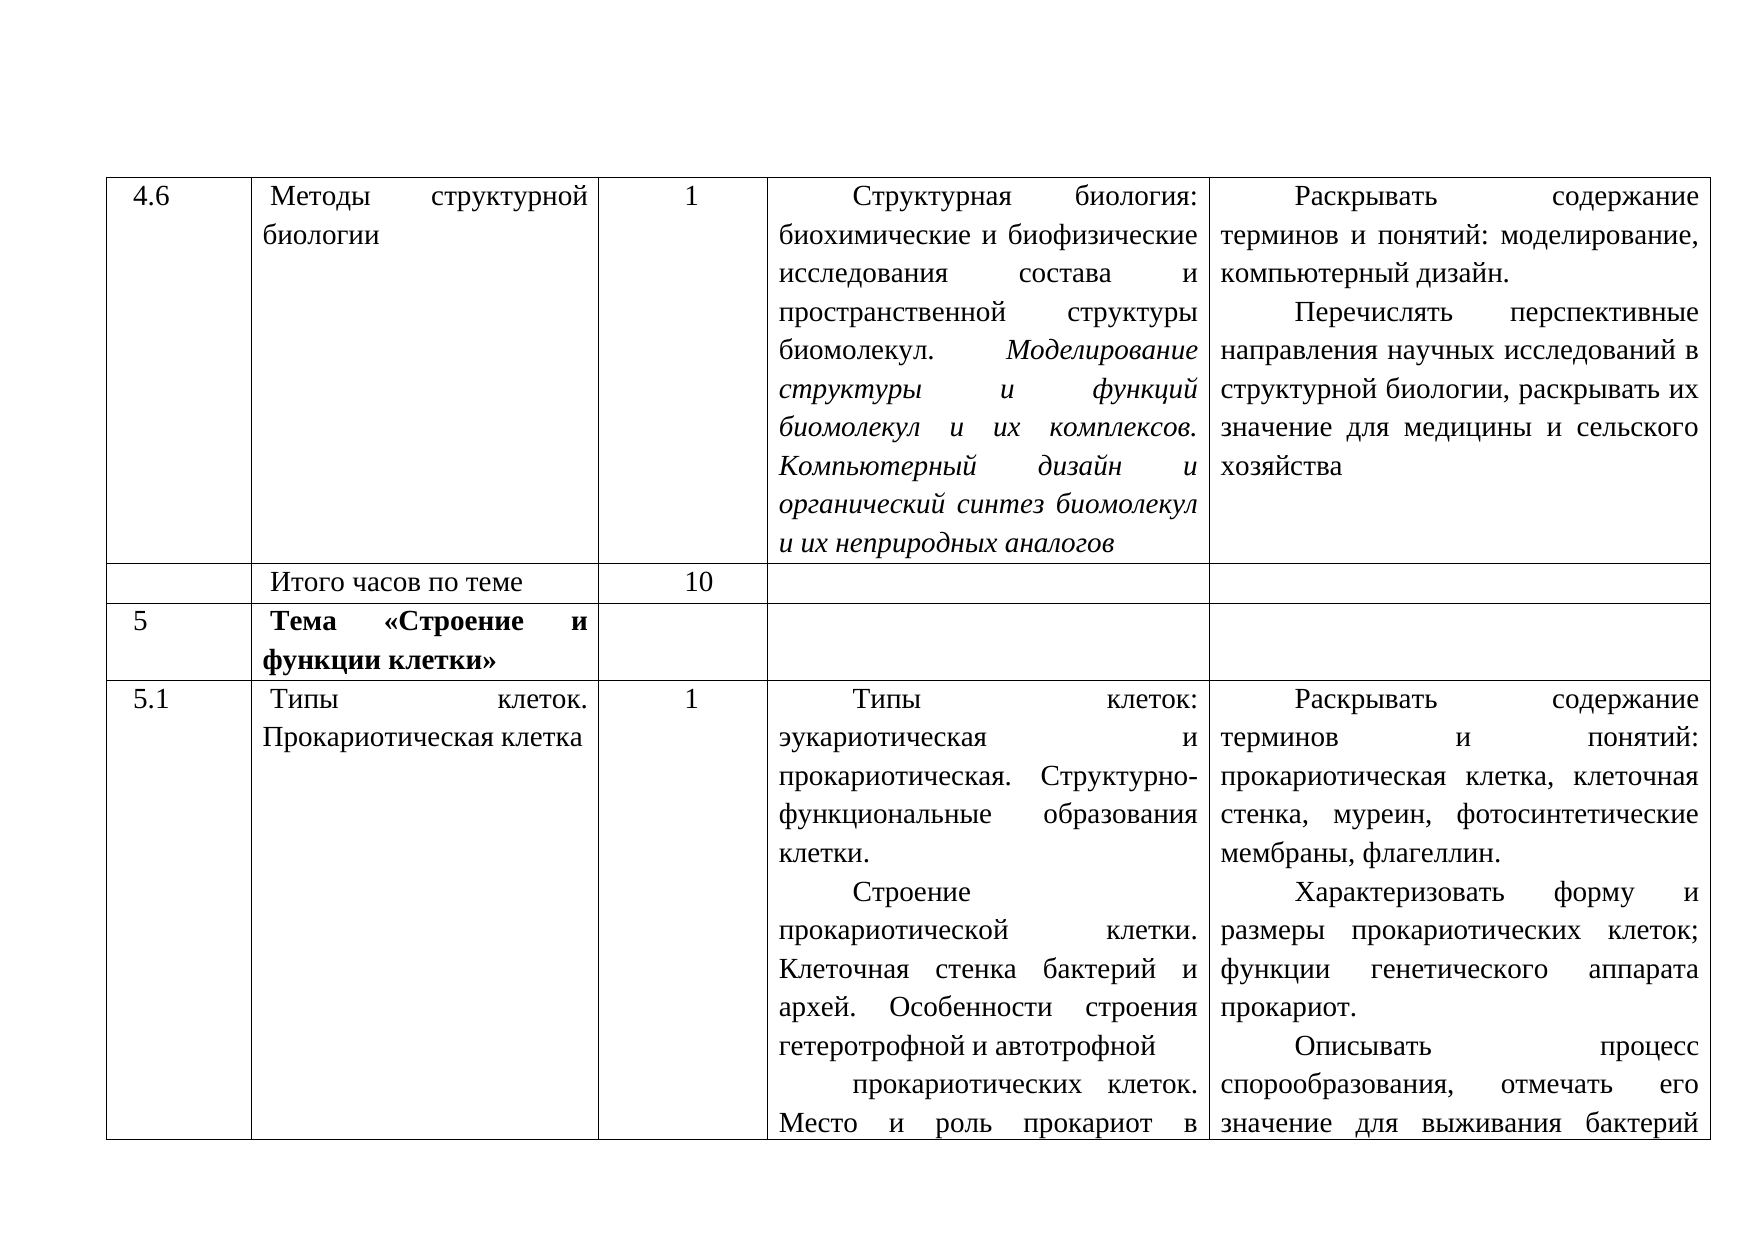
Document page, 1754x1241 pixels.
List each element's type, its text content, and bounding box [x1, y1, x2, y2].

table_cell 1 [599, 178, 767, 563]
table_cell 5 [107, 604, 251, 680]
table_cell Тема «Строение и функции клетки» [252, 604, 598, 680]
table_cell 4.6 [107, 178, 251, 563]
table_cell [107, 564, 251, 602]
table_cell Методы структурной биологии [252, 178, 598, 563]
table_cell Раскрывать содержание терминов и понятий: моделирование, компьютерный дизайн. Перечислять перспективные направления научных исследований в структурной биологии, раскрывать их значение для медицины и сельского хозяйства [1210, 178, 1710, 563]
table_cell [1210, 604, 1710, 680]
table_cell 1 [599, 681, 767, 1138]
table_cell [252, 681, 598, 1138]
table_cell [1210, 681, 1710, 1138]
table_cell [768, 564, 1209, 602]
table_cell Структурная биология: биохимические и биофизические исследования состава и пространственной структуры биомолекул. Моделирование структуры и функций биомолекул и их комплексов. Компьютерный дизайн и органический синтез биомолекул и их неприродных аналогов [768, 178, 1209, 563]
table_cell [768, 681, 1209, 1138]
table_cell Итого часов по теме [252, 564, 598, 602]
table_cell 10 [599, 564, 767, 602]
table_cell 5.1 [107, 681, 251, 1138]
table_cell [1210, 564, 1710, 602]
table_cell [599, 604, 767, 680]
table_cell [768, 604, 1209, 680]
